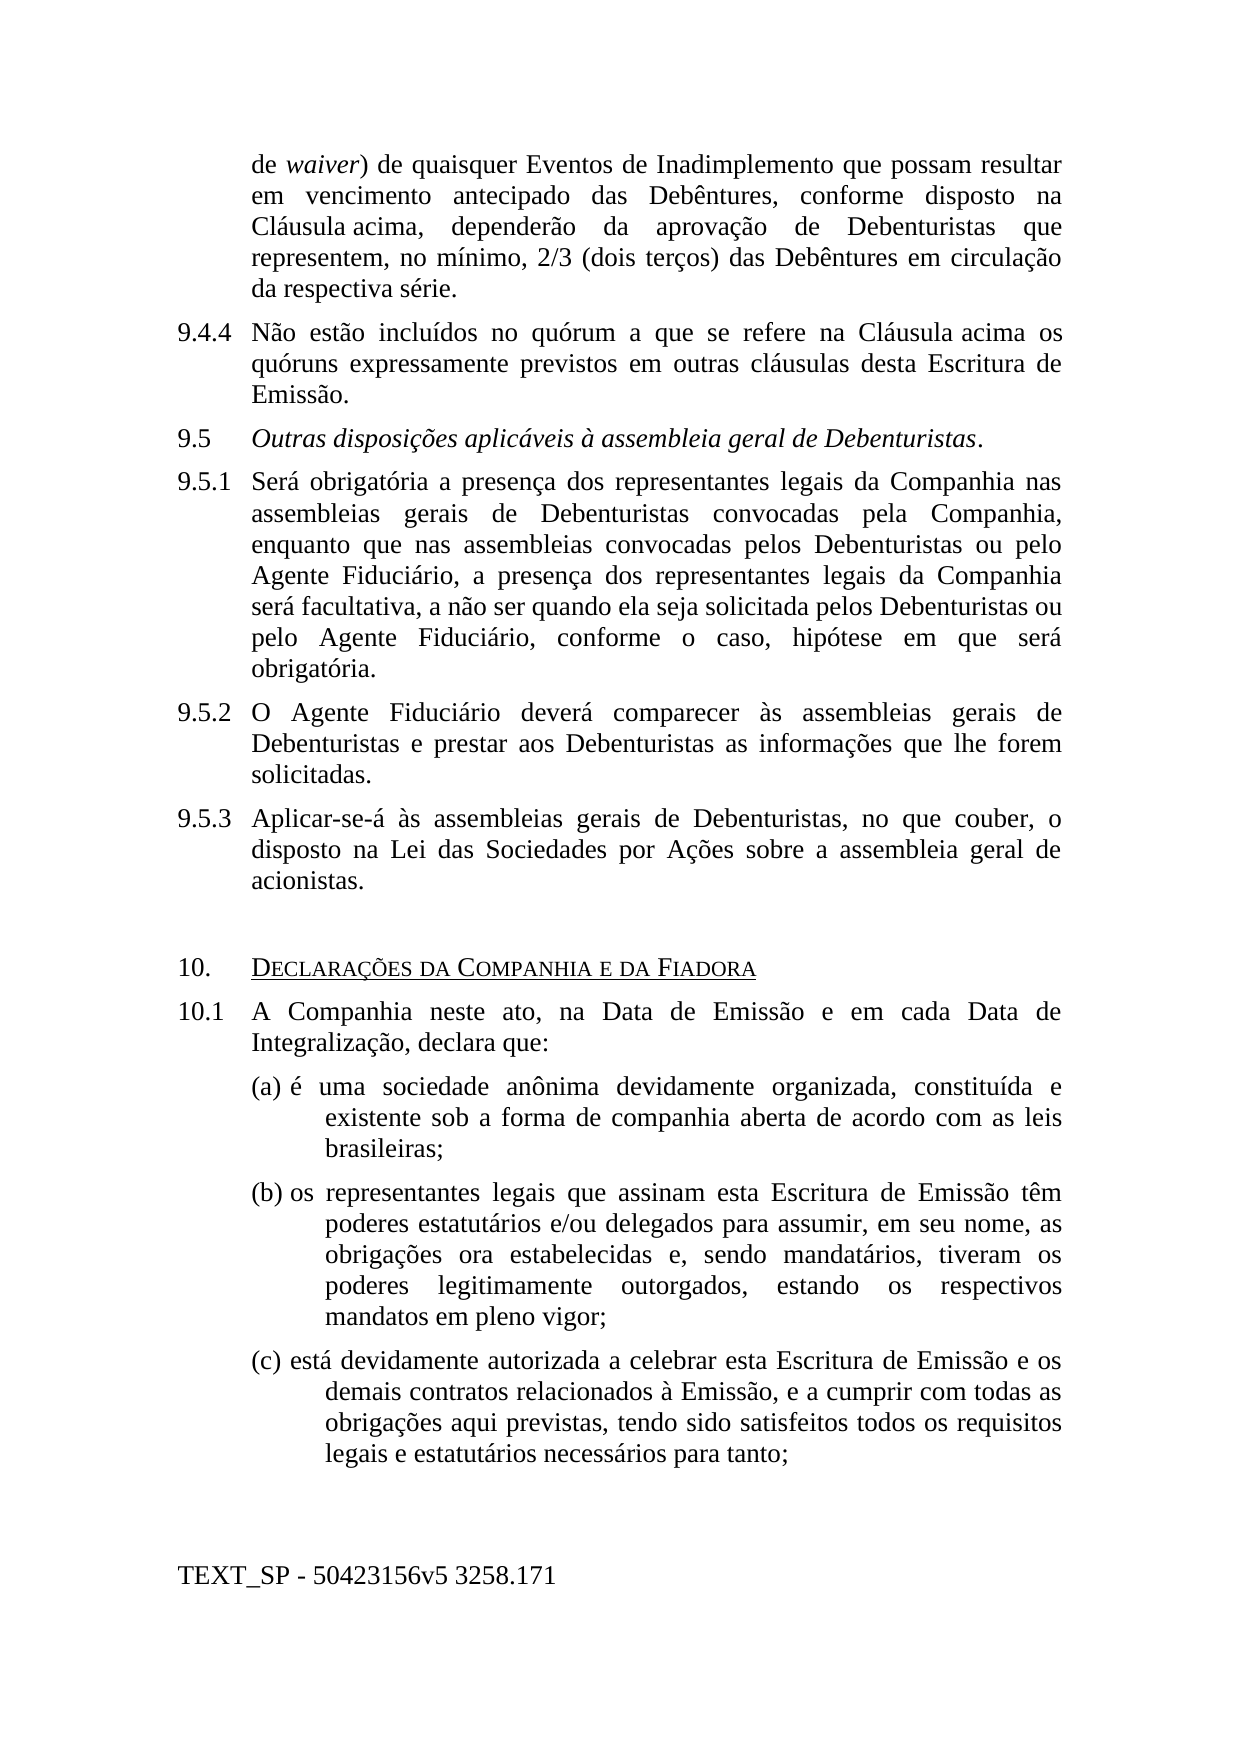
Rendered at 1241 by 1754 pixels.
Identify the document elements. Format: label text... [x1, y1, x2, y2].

list está devidamente autorizada a celebrar esta Escritura de Emissão e os demais contratos relacionados à Emissão, e a cumprir com todas as obrigações aqui previstas, tendo sido satisfeitos todos os requisitos legais e estatutários necessários para tanto; [251, 1344, 1063, 1469]
list A Companhia neste ato, na Data de Emissão e em cada Data de Integralização, declara que: [177, 995, 1063, 1057]
list O Agente Fiduciário deverá comparecer às assembleias gerais de Debenturistas e prestar aos Debenturistas as informações que lhe forem solicitadas. [177, 696, 1063, 789]
list Não estão incluídos no quórum a que se refere na Cláusula 9.4.2 acima os quóruns expressamente previstos em outras cláusulas desta Escritura de Emissão. [177, 316, 1063, 409]
list Aplicar-se-á às assembleias gerais de Debenturistas, no que couber, o disposto na Lei das Sociedades por Ações sobre a assembleia geral de acionistas. [177, 802, 1063, 895]
list Outras disposições aplicáveis à assembleia geral de Debenturistas. [177, 422, 1063, 453]
list Será obrigatória a presença dos representantes legais da Companhia nas assembleias gerais de Debenturistas convocadas pela Companhia, enquanto que nas assembleias convocadas pelos Debenturistas ou pelo Agente Fiduciário, a presença dos representantes legais da Companhia será facultativa, a não ser quando ela seja solicitada pelos Debenturistas ou pelo Agente Fiduciário, conforme o caso, hipótese em que será obrigatória. [177, 466, 1063, 683]
list Declarações da Companhia e da Fiadora [177, 952, 1063, 983]
list os representantes legais que assinam esta Escritura de Emissão têm poderes estatutários e/ou delegados para assumir, em seu nome, as obrigações ora estabelecidas e, sendo mandatários, tiveram os poderes legitimamente outorgados, estando os respectivos mandatos em pleno vigor; [251, 1176, 1063, 1332]
list é uma sociedade anônima devidamente organizada, constituída e existente sob a forma de companhia aberta de acordo com as leis brasileiras; [251, 1070, 1063, 1163]
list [177, 148, 1063, 303]
